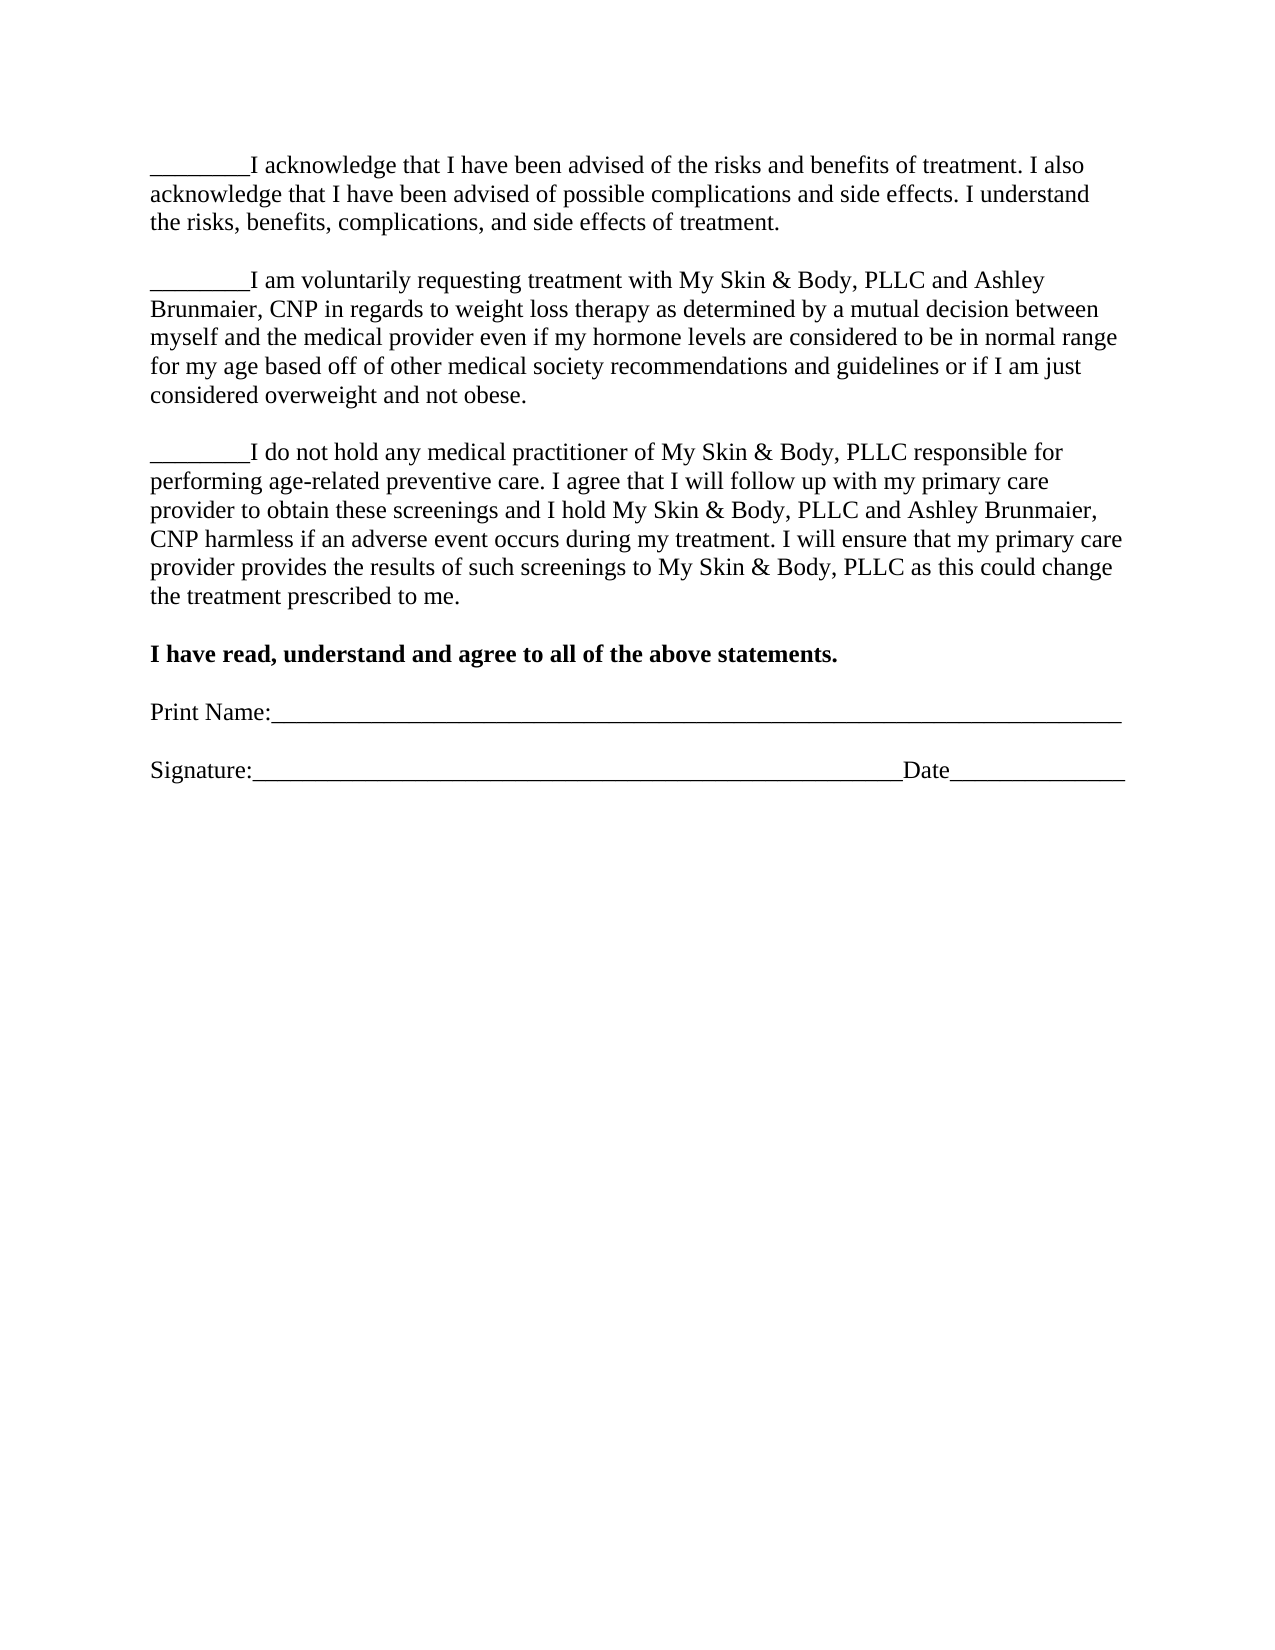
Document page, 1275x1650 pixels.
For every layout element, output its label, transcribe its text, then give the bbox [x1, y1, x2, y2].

text I have read, understand and agree to all of the above statements. [150, 639, 1125, 668]
text ________I do not hold any medical practitioner of My Skin & Body, PLLC responsible for performing age-related preventive care. I agree that I will follow up with my primary care provider to obtain these screenings and I hold My Skin & Body, PLLC and Ashley Brunmaier, CNP harmless if an adverse event occurs during my treatment. I will ensure that my primary care provider provides the results of such screenings to My Skin & Body, PLLC as this could change the treatment prescribed to me. [150, 437, 1125, 610]
text ________I acknowledge that I have been advised of the risks and benefits of treatment. I also acknowledge that I have been advised of possible complications and side effects. I understand the risks, benefits, complications, and side effects of treatment. [150, 150, 1125, 236]
text Print Name:____________________________________________________________________ [150, 697, 1125, 726]
text Signature:____________________________________________________Date______________ [150, 755, 1125, 784]
text ________I am voluntarily requesting treatment with My Skin & Body, PLLC and Ashley Brunmaier, CNP in regards to weight loss therapy as determined by a mutual decision between myself and the medical provider even if my hormone levels are considered to be in normal range for my age based off of other medical society recommendations and guidelines or if I am just considered overweight and not obese. [150, 265, 1125, 409]
